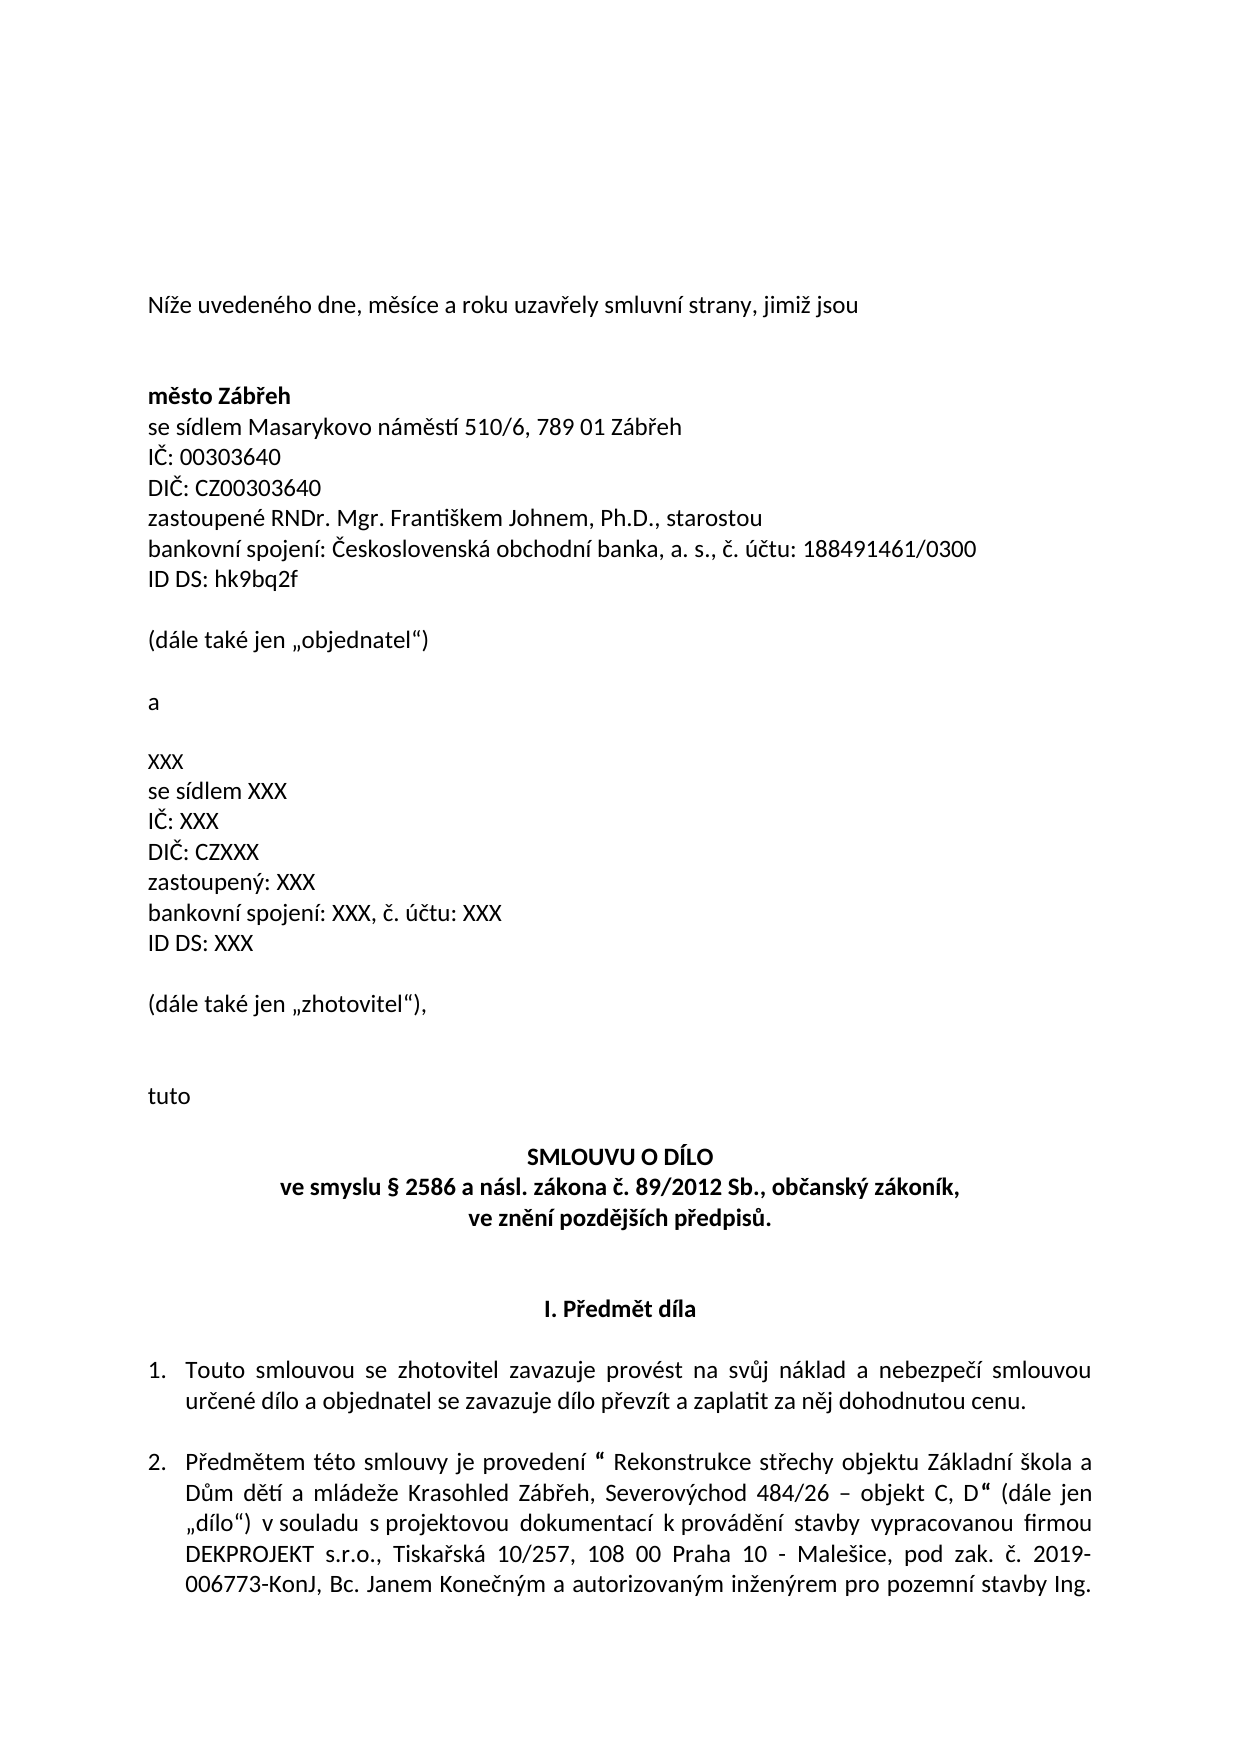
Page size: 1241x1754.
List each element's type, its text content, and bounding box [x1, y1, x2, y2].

text zastoupený: XXX [148, 866, 1093, 897]
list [148, 1446, 1093, 1599]
text se sídlem Masarykovo náměstí 510/6, 789 01 Zábřeh [148, 411, 1093, 442]
text ID DS: hk9bq2f [148, 564, 1093, 594]
text a [148, 686, 1093, 716]
text DIČ: CZXXX [148, 836, 1093, 866]
text XXX [148, 747, 1093, 775]
text zastoupené RNDr. Mgr. Františkem Johnem, Ph.D., starostou [148, 503, 1093, 533]
text IČ: 00303640 [148, 442, 1093, 472]
text (dále také jen „zhotovitel“), [148, 988, 1093, 1019]
text Níže uvedeného dne, měsíce a roku uzavřely smluvní strany, jimiž jsou [148, 289, 1093, 319]
text ID DS: XXX [148, 927, 1093, 958]
text ve znění pozdějších předpisů. [148, 1202, 1093, 1233]
list Touto smlouvou se zhotovitel zavazuje provést na svůj náklad a nebezpečí smlouvou určené dílo a objednatel se zavazuje dílo převzít a zaplatit za něj dohodnutou cenu. [148, 1355, 1093, 1416]
text (dále také jen „objednatel“) [148, 625, 1093, 655]
text tuto [148, 1080, 1093, 1111]
text město Zábřeh [148, 381, 1093, 411]
text ve smyslu § 2586 a násl. zákona č. 89/2012 Sb., občanský zákoník, [148, 1172, 1093, 1202]
text bankovní spojení: Československá obchodní banka, a. s., č. účtu: 188491461/0300 [148, 533, 1093, 564]
text I. Předmět díla [148, 1294, 1093, 1324]
text SMLOUVU O DÍLO [148, 1141, 1093, 1172]
text DIČ: CZ00303640 [148, 472, 1093, 503]
text bankovní spojení: XXX, č. účtu: XXX [148, 897, 1093, 927]
text se sídlem XXX [148, 775, 1093, 805]
text IČ: XXX [148, 805, 1093, 836]
